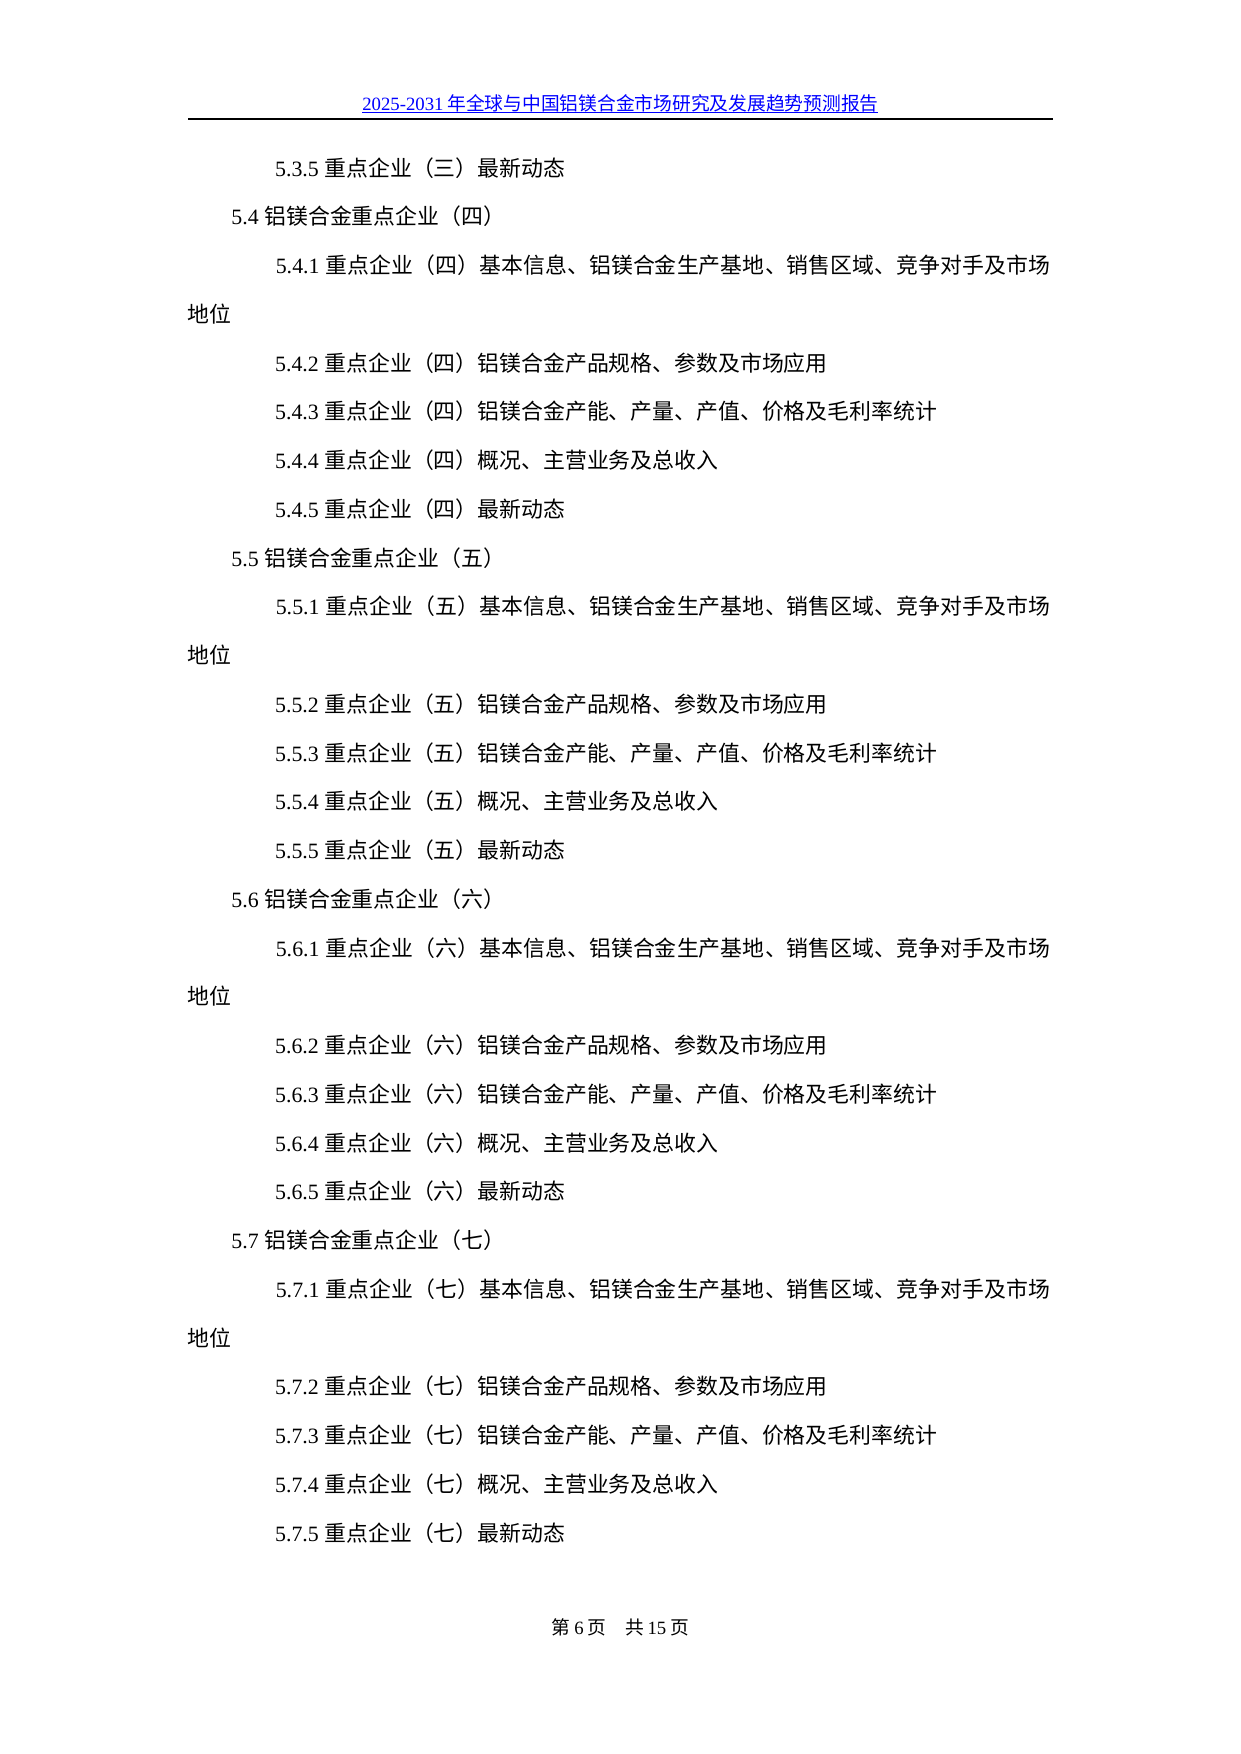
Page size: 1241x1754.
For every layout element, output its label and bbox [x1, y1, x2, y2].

text [187, 150, 1053, 1548]
